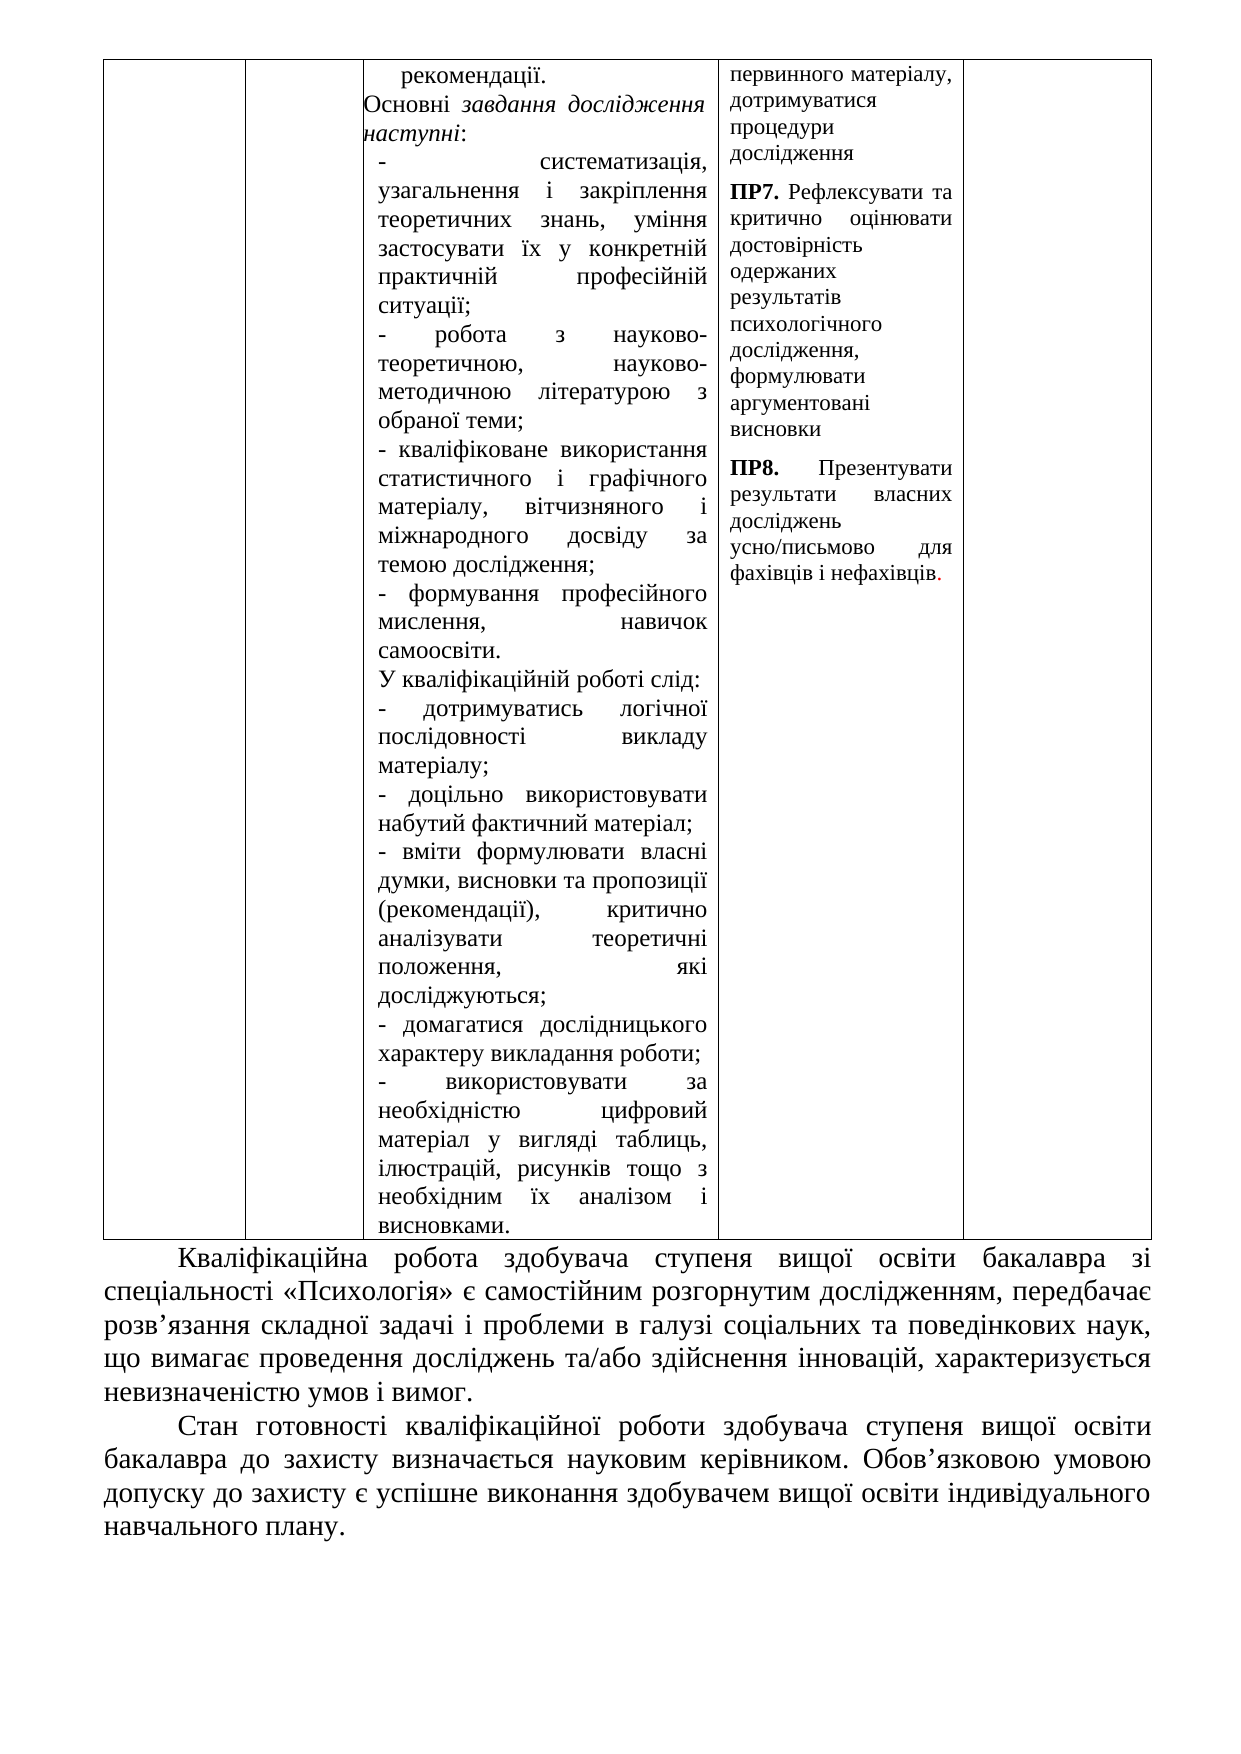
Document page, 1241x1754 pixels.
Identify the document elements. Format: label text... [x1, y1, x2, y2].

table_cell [104, 60, 245, 1239]
text Кваліфікаційна робота здобувача ступеня вищої освіти бакалавра зі спеціальності «Психологія» є самостійним розгорнутим дослідженням, передбачає розв’язання складної задачі і проблеми в галузі соціальних та поведінкових наук, що вимагає проведення досліджень та/або здійснення інновацій, характеризується невизначеністю умов і вимог. [103, 1240, 1152, 1408]
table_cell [719, 60, 963, 1239]
text Стан готовності кваліфікаційної роботи здобувача ступеня вищої освіти бакалавра до захисту визначається науковим керівником. Обов’язковою умовою допуску до захисту є успішне виконання здобувачем вищої освіти індивідуального навчального плану. [103, 1408, 1152, 1542]
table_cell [364, 60, 718, 1239]
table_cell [964, 60, 1151, 1239]
table_cell 8 [246, 60, 363, 1239]
